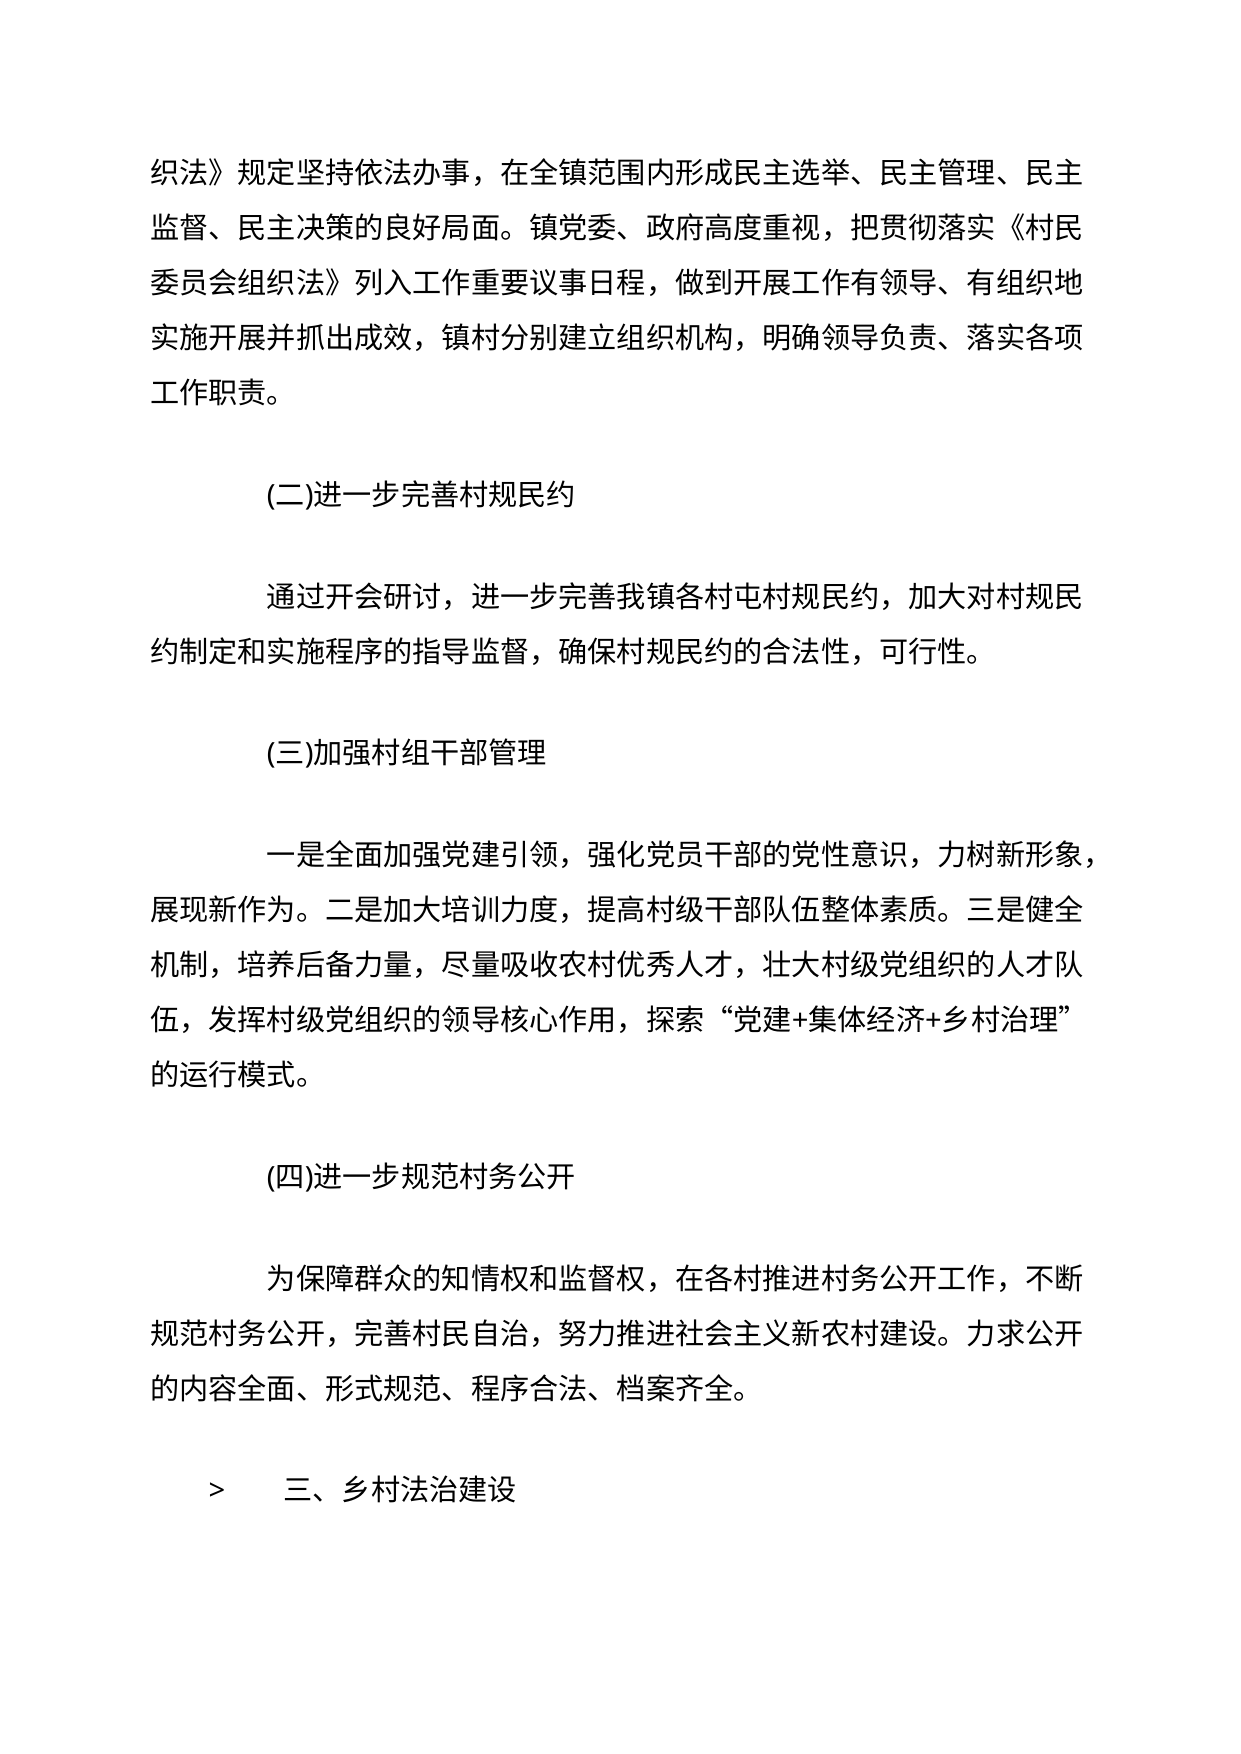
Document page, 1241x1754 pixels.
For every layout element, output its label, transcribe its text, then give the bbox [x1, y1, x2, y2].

text (二)进一步完善村规民约 [150, 471, 1090, 514]
text 通过开会研讨，进一步完善我镇各村屯村规民约，加大对村规民约制定和实施程序的指导监督，确保村规民约的合法性，可行性。 [150, 573, 1090, 671]
text (四)进一步规范村务公开 [150, 1153, 1090, 1196]
text > 三、乡村法治建设 [150, 1467, 1090, 1509]
text 为保障群众的知情权和监督权，在各村推进村务公开工作，不断规范村务公开，完善村民自治，努力推进社会主义新农村建设。力求公开的内容全面、形式规范、程序合法、档案齐全。 [150, 1255, 1090, 1407]
text 一是全面加强党建引领，强化党员干部的党性意识，力树新形象，展现新作为。二是加大培训力度，提高村级干部队伍整体素质。三是健全机制，培养后备力量，尽量吸收农村优秀人才，壮大村级党组织的人才队伍，发挥村级党组织的领导核心作用，探索“党建+集体经济+乡村治理”的运行模式。 [150, 832, 1090, 1094]
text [150, 150, 1090, 412]
text (三)加强村组干部管理 [150, 730, 1090, 772]
